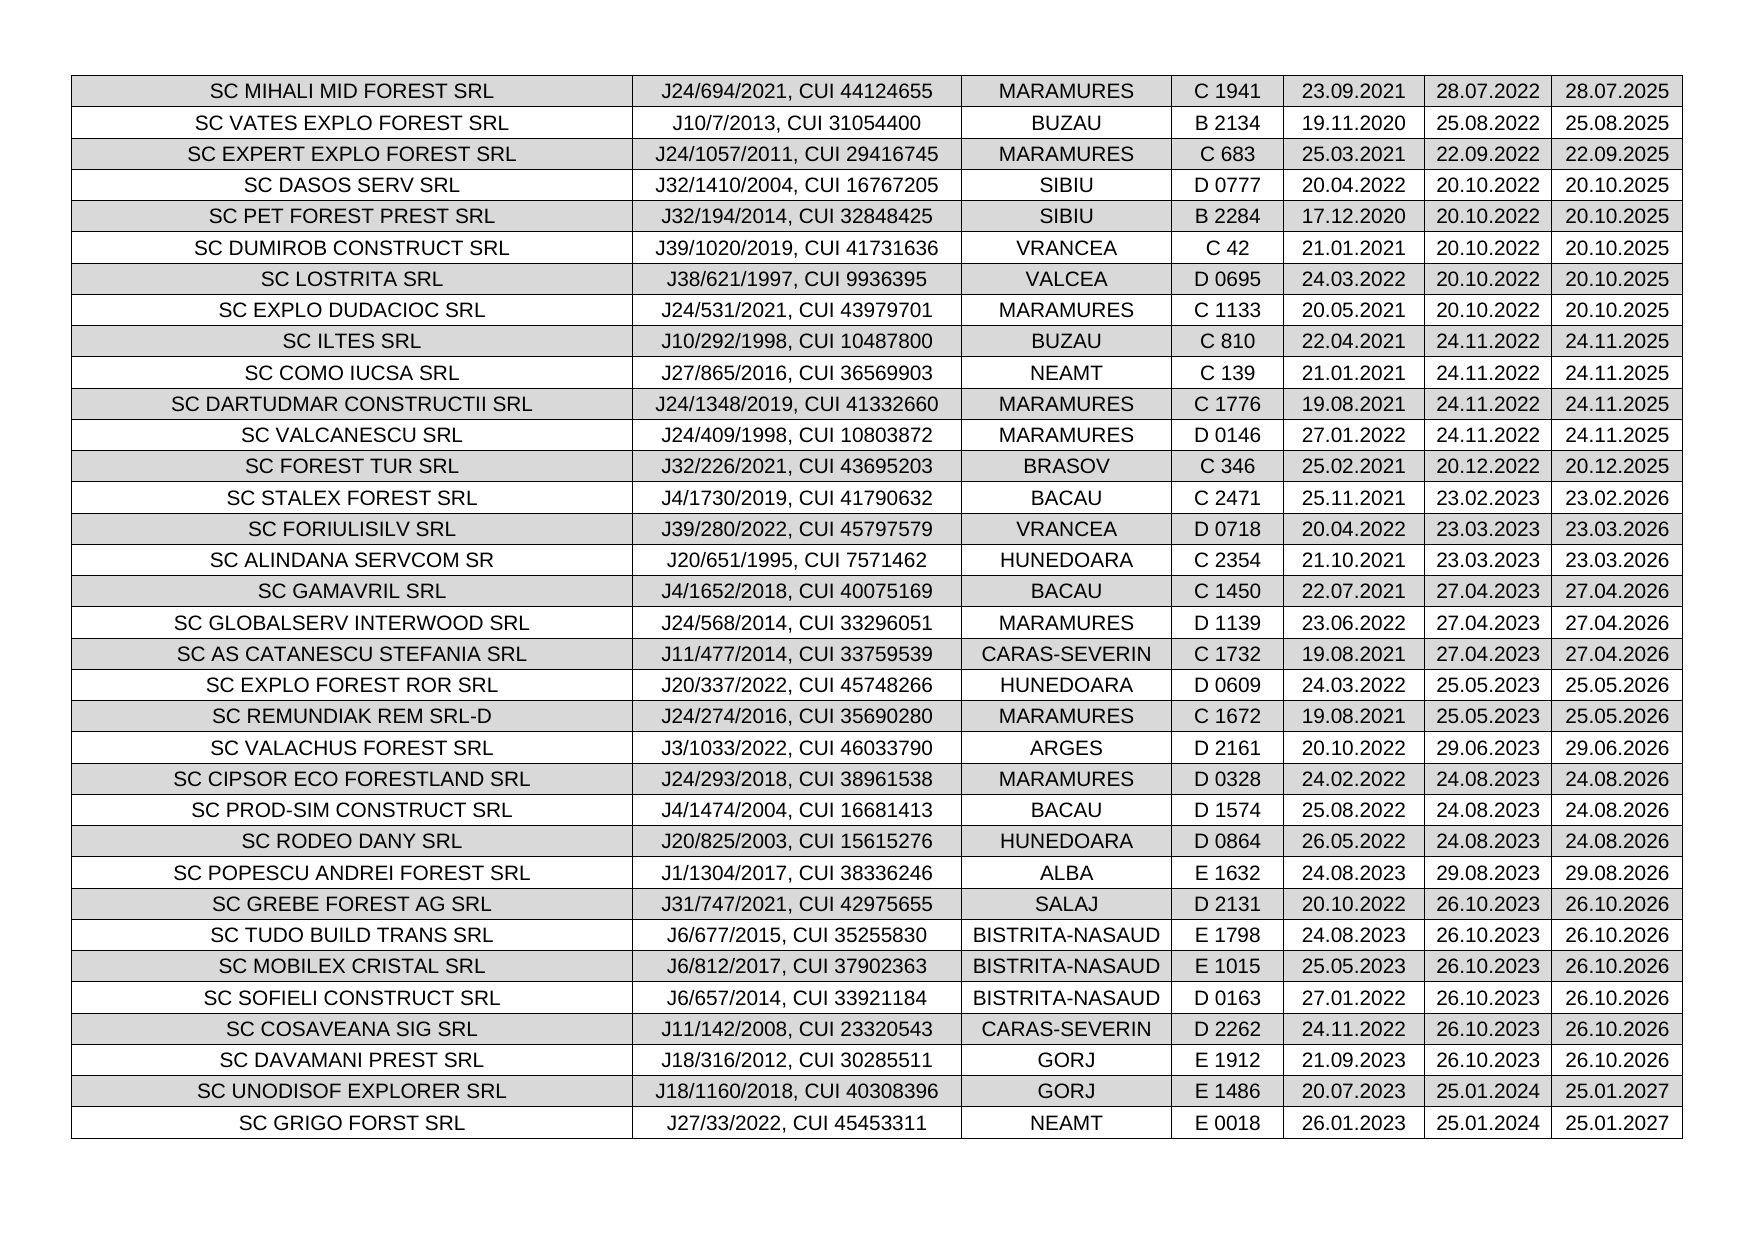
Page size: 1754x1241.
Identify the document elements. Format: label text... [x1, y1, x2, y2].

table_cell C 1133 [1172, 295, 1283, 325]
table_cell 26.10.2026 [1552, 920, 1682, 950]
table_cell VALCEA [962, 264, 1171, 294]
table_cell 20.10.2025 [1552, 201, 1682, 231]
table_cell 26.10.2023 [1425, 920, 1551, 950]
table_cell SC VATES EXPLO FOREST SRL [72, 107, 632, 137]
table_cell 24.11.2022 [1425, 420, 1551, 450]
table_cell 27.04.2026 [1552, 607, 1682, 637]
table_cell SC AS CATANESCU STEFANIA SRL [72, 639, 632, 669]
table_cell J20/337/2022, CUI 45748266 [633, 670, 961, 700]
table_cell J24/531/2021, CUI 43979701 [633, 295, 961, 325]
table_cell 20.10.2025 [1552, 295, 1682, 325]
table_cell SC ILTES SRL [72, 326, 632, 356]
table_cell 20.12.2022 [1425, 451, 1551, 481]
table_cell 27.04.2026 [1552, 576, 1682, 606]
table_cell 24.02.2022 [1284, 764, 1424, 794]
table_cell CARAS-SEVERIN [962, 639, 1171, 669]
table_cell HUNEDOARA [962, 670, 1171, 700]
table_cell BISTRITA-NASAUD [962, 920, 1171, 950]
table_cell ALBA [962, 857, 1171, 887]
table_cell 29.08.2026 [1552, 857, 1682, 887]
table_cell 22.07.2021 [1284, 576, 1424, 606]
table_cell 24.03.2022 [1284, 264, 1424, 294]
table_cell 25.05.2023 [1284, 951, 1424, 981]
table_cell D 0864 [1172, 826, 1283, 856]
table_cell 20.04.2022 [1284, 170, 1424, 200]
table_cell ARGES [962, 732, 1171, 762]
table_cell J32/1410/2004, CUI 16767205 [633, 170, 961, 200]
table_cell C 139 [1172, 357, 1283, 387]
table_cell D 0609 [1172, 670, 1283, 700]
table_cell 27.04.2026 [1552, 639, 1682, 669]
table_cell SC VALCANESCU SRL [72, 420, 632, 450]
table_cell D 0777 [1172, 170, 1283, 200]
table_cell MARAMURES [962, 701, 1171, 731]
table_cell MARAMURES [962, 389, 1171, 419]
table_cell 24.08.2023 [1284, 920, 1424, 950]
table_cell J24/1348/2019, CUI 41332660 [633, 389, 961, 419]
table_cell 19.11.2020 [1284, 107, 1424, 137]
table_cell D 2161 [1172, 732, 1283, 762]
table_cell SC GREBE FOREST AG SRL [72, 889, 632, 919]
table_cell VRANCEA [962, 514, 1171, 544]
table_cell J4/1730/2019, CUI 41790632 [633, 482, 961, 512]
table_cell 24.08.2023 [1425, 826, 1551, 856]
table_cell SC REMUNDIAK REM SRL-D [72, 701, 632, 731]
table_cell C 1941 [1172, 76, 1283, 106]
table_cell 26.10.2026 [1552, 982, 1682, 1012]
table_cell 25.03.2021 [1284, 139, 1424, 169]
table_cell C 683 [1172, 139, 1283, 169]
table_cell 20.10.2022 [1284, 889, 1424, 919]
table_cell 28.07.2022 [1425, 76, 1551, 106]
table_cell SC GRIGO FORST SRL [72, 1107, 632, 1137]
table_cell C 42 [1172, 232, 1283, 262]
table_cell 24.11.2022 [1284, 1014, 1424, 1044]
table_cell 21.01.2021 [1284, 357, 1424, 387]
table_cell 19.08.2021 [1284, 701, 1424, 731]
table_cell 24.11.2025 [1552, 357, 1682, 387]
table_cell 22.09.2025 [1552, 139, 1682, 169]
table_cell 20.10.2022 [1425, 264, 1551, 294]
table_cell B 2284 [1172, 201, 1283, 231]
table_cell SC GAMAVRIL SRL [72, 576, 632, 606]
table_cell 24.11.2025 [1552, 326, 1682, 356]
table_cell GORJ [962, 1045, 1171, 1075]
table_cell E 1486 [1172, 1076, 1283, 1106]
table_cell D 0695 [1172, 264, 1283, 294]
table_cell 25.08.2025 [1552, 107, 1682, 137]
table_cell BACAU [962, 576, 1171, 606]
table_cell 27.04.2023 [1425, 607, 1551, 637]
table_cell SC COMO IUCSA SRL [72, 357, 632, 387]
table_cell 24.08.2023 [1425, 795, 1551, 825]
table_cell 20.10.2022 [1425, 201, 1551, 231]
table_cell J20/651/1995, CUI 7571462 [633, 545, 961, 575]
table_cell J24/293/2018, CUI 38961538 [633, 764, 961, 794]
table_cell 17.12.2020 [1284, 201, 1424, 231]
table_cell 24.08.2023 [1284, 857, 1424, 887]
table_cell SC TUDO BUILD TRANS SRL [72, 920, 632, 950]
table_cell 26.01.2023 [1284, 1107, 1424, 1137]
table_cell J6/812/2017, CUI 37902363 [633, 951, 961, 981]
table_cell 24.08.2026 [1552, 764, 1682, 794]
table_cell MARAMURES [962, 764, 1171, 794]
table_cell 22.09.2022 [1425, 139, 1551, 169]
table_cell C 810 [1172, 326, 1283, 356]
table_cell MARAMURES [962, 420, 1171, 450]
table_cell C 2471 [1172, 482, 1283, 512]
table_cell 23.03.2026 [1552, 545, 1682, 575]
table_cell 25.08.2022 [1284, 795, 1424, 825]
table_cell 25.01.2027 [1552, 1107, 1682, 1137]
table_cell 26.10.2026 [1552, 951, 1682, 981]
table_cell BUZAU [962, 107, 1171, 137]
table_cell 24.08.2023 [1425, 764, 1551, 794]
table_cell 23.03.2023 [1425, 545, 1551, 575]
table_cell 26.10.2026 [1552, 1045, 1682, 1075]
table_cell J39/1020/2019, CUI 41731636 [633, 232, 961, 262]
table_cell C 1732 [1172, 639, 1283, 669]
table_cell 29.06.2023 [1425, 732, 1551, 762]
table_cell J24/694/2021, CUI 44124655 [633, 76, 961, 106]
table_cell 25.01.2024 [1425, 1076, 1551, 1106]
table_cell SC GLOBALSERV INTERWOOD SRL [72, 607, 632, 637]
table_cell 24.08.2026 [1552, 795, 1682, 825]
table_cell 25.05.2023 [1425, 701, 1551, 731]
table_cell 21.10.2021 [1284, 545, 1424, 575]
table_cell 24.11.2025 [1552, 389, 1682, 419]
table_cell J11/477/2014, CUI 33759539 [633, 639, 961, 669]
table_cell 25.08.2022 [1425, 107, 1551, 137]
table_cell 27.04.2023 [1425, 639, 1551, 669]
table_cell 20.10.2022 [1425, 295, 1551, 325]
table_cell 29.08.2023 [1425, 857, 1551, 887]
table_cell 24.08.2026 [1552, 826, 1682, 856]
table_cell SC DARTUDMAR CONSTRUCTII SRL [72, 389, 632, 419]
table_cell SC POPESCU ANDREI FOREST SRL [72, 857, 632, 887]
table_cell 23.09.2021 [1284, 76, 1424, 106]
table_cell 26.10.2023 [1425, 951, 1551, 981]
table_cell SC EXPLO DUDACIOC SRL [72, 295, 632, 325]
table_cell BISTRITA-NASAUD [962, 951, 1171, 981]
table_cell 26.10.2023 [1425, 889, 1551, 919]
table_cell SC DAVAMANI PREST SRL [72, 1045, 632, 1075]
table_cell 20.10.2025 [1552, 170, 1682, 200]
table_cell 26.10.2023 [1425, 1014, 1551, 1044]
table_cell SC FOREST TUR SRL [72, 451, 632, 481]
table_cell 19.08.2021 [1284, 389, 1424, 419]
table_cell 20.10.2022 [1425, 170, 1551, 200]
table_cell 20.12.2025 [1552, 451, 1682, 481]
table_cell 20.10.2025 [1552, 264, 1682, 294]
table_cell J32/194/2014, CUI 32848425 [633, 201, 961, 231]
table_cell SALAJ [962, 889, 1171, 919]
table_cell E 1632 [1172, 857, 1283, 887]
table_cell SC EXPLO FOREST ROR SRL [72, 670, 632, 700]
table_cell J18/316/2012, CUI 30285511 [633, 1045, 961, 1075]
table_cell 25.02.2021 [1284, 451, 1424, 481]
table_cell D 1574 [1172, 795, 1283, 825]
table_cell 25.05.2026 [1552, 670, 1682, 700]
table_cell MARAMURES [962, 607, 1171, 637]
table_cell SC PET FOREST PREST SRL [72, 201, 632, 231]
table_cell 23.03.2023 [1425, 514, 1551, 544]
table_cell SC PROD-SIM CONSTRUCT SRL [72, 795, 632, 825]
table_cell SC UNODISOF EXPLORER SRL [72, 1076, 632, 1106]
table_cell 26.10.2023 [1425, 1045, 1551, 1075]
table_cell SC STALEX FOREST SRL [72, 482, 632, 512]
table_cell J18/1160/2018, CUI 40308396 [633, 1076, 961, 1106]
table_cell 20.10.2022 [1425, 232, 1551, 262]
table_cell SIBIU [962, 201, 1171, 231]
table_cell 20.07.2023 [1284, 1076, 1424, 1106]
table_cell SC COSAVEANA SIG SRL [72, 1014, 632, 1044]
table_cell SC MOBILEX CRISTAL SRL [72, 951, 632, 981]
table_cell SC SOFIELI CONSTRUCT SRL [72, 982, 632, 1012]
table_cell 28.07.2025 [1552, 76, 1682, 106]
table_cell SC FORIULISILV SRL [72, 514, 632, 544]
table_cell 23.02.2026 [1552, 482, 1682, 512]
table_cell J27/865/2016, CUI 36569903 [633, 357, 961, 387]
table_cell 23.02.2023 [1425, 482, 1551, 512]
table_cell J6/657/2014, CUI 33921184 [633, 982, 961, 1012]
table_cell 27.01.2022 [1284, 420, 1424, 450]
table_cell J11/142/2008, CUI 23320543 [633, 1014, 961, 1044]
table_cell MARAMURES [962, 139, 1171, 169]
table_cell VRANCEA [962, 232, 1171, 262]
table_cell J4/1474/2004, CUI 16681413 [633, 795, 961, 825]
table_cell GORJ [962, 1076, 1171, 1106]
table_cell J32/226/2021, CUI 43695203 [633, 451, 961, 481]
table_cell D 0328 [1172, 764, 1283, 794]
table_cell 26.10.2023 [1425, 982, 1551, 1012]
table_cell E 1798 [1172, 920, 1283, 950]
table_cell 23.03.2026 [1552, 514, 1682, 544]
table_cell J38/621/1997, CUI 9936395 [633, 264, 961, 294]
table_cell SC EXPERT EXPLO FOREST SRL [72, 139, 632, 169]
table_cell 25.11.2021 [1284, 482, 1424, 512]
table_cell SC RODEO DANY SRL [72, 826, 632, 856]
table_cell J27/33/2022, CUI 45453311 [633, 1107, 961, 1137]
table_cell C 2354 [1172, 545, 1283, 575]
table_cell D 2131 [1172, 889, 1283, 919]
table_cell NEAMT [962, 357, 1171, 387]
table_cell C 1776 [1172, 389, 1283, 419]
table_cell 20.10.2025 [1552, 232, 1682, 262]
table_cell 19.08.2021 [1284, 639, 1424, 669]
table_cell J1/1304/2017, CUI 38336246 [633, 857, 961, 887]
table_cell D 0163 [1172, 982, 1283, 1012]
table_cell J4/1652/2018, CUI 40075169 [633, 576, 961, 606]
table_cell J3/1033/2022, CUI 46033790 [633, 732, 961, 762]
table_cell 29.06.2026 [1552, 732, 1682, 762]
table_cell SC DASOS SERV SRL [72, 170, 632, 200]
table_cell 27.01.2022 [1284, 982, 1424, 1012]
table_cell HUNEDOARA [962, 545, 1171, 575]
table_cell 25.05.2026 [1552, 701, 1682, 731]
table_cell J39/280/2022, CUI 45797579 [633, 514, 961, 544]
table_cell BRASOV [962, 451, 1171, 481]
table_cell J31/747/2021, CUI 42975655 [633, 889, 961, 919]
table_cell J10/7/2013, CUI 31054400 [633, 107, 961, 137]
table_cell SC LOSTRITA SRL [72, 264, 632, 294]
table_cell D 2262 [1172, 1014, 1283, 1044]
table_cell 25.01.2024 [1425, 1107, 1551, 1137]
table_cell 20.10.2022 [1284, 732, 1424, 762]
table_cell J10/292/1998, CUI 10487800 [633, 326, 961, 356]
table_cell B 2134 [1172, 107, 1283, 137]
table_cell 24.11.2022 [1425, 357, 1551, 387]
table_cell CARAS-SEVERIN [962, 1014, 1171, 1044]
table_cell E 1912 [1172, 1045, 1283, 1075]
table_cell D 0718 [1172, 514, 1283, 544]
table_cell 24.03.2022 [1284, 670, 1424, 700]
table_cell C 1672 [1172, 701, 1283, 731]
table_cell SC CIPSOR ECO FORESTLAND SRL [72, 764, 632, 794]
table_cell D 1139 [1172, 607, 1283, 637]
table_cell C 1450 [1172, 576, 1283, 606]
table_cell BACAU [962, 482, 1171, 512]
table_cell C 346 [1172, 451, 1283, 481]
table_cell 26.05.2022 [1284, 826, 1424, 856]
table_cell 20.04.2022 [1284, 514, 1424, 544]
table_cell MARAMURES [962, 295, 1171, 325]
table_cell 26.10.2026 [1552, 1014, 1682, 1044]
table_cell BACAU [962, 795, 1171, 825]
table_cell SC DUMIROB CONSTRUCT SRL [72, 232, 632, 262]
table_cell SC MIHALI MID FOREST SRL [72, 76, 632, 106]
table_cell 25.05.2023 [1425, 670, 1551, 700]
table_cell E 1015 [1172, 951, 1283, 981]
table_cell MARAMURES [962, 76, 1171, 106]
table_cell BISTRITA-NASAUD [962, 982, 1171, 1012]
table_cell J24/274/2016, CUI 35690280 [633, 701, 961, 731]
table_cell 22.04.2021 [1284, 326, 1424, 356]
table_cell 27.04.2023 [1425, 576, 1551, 606]
table_cell J24/568/2014, CUI 33296051 [633, 607, 961, 637]
table_cell SC ALINDANA SERVCOM SR [72, 545, 632, 575]
table_cell SC VALACHUS FOREST SRL [72, 732, 632, 762]
table_cell J24/1057/2011, CUI 29416745 [633, 139, 961, 169]
table_cell J6/677/2015, CUI 35255830 [633, 920, 961, 950]
table_cell J24/409/1998, CUI 10803872 [633, 420, 961, 450]
table_cell 21.09.2023 [1284, 1045, 1424, 1075]
table_cell BUZAU [962, 326, 1171, 356]
table_cell 26.10.2026 [1552, 889, 1682, 919]
table_cell NEAMT [962, 1107, 1171, 1137]
table_cell SIBIU [962, 170, 1171, 200]
table_cell E 0018 [1172, 1107, 1283, 1137]
table_cell 24.11.2025 [1552, 420, 1682, 450]
table_cell 23.06.2022 [1284, 607, 1424, 637]
table_cell 24.11.2022 [1425, 389, 1551, 419]
table_cell HUNEDOARA [962, 826, 1171, 856]
table_cell 21.01.2021 [1284, 232, 1424, 262]
table_cell D 0146 [1172, 420, 1283, 450]
table_cell 20.05.2021 [1284, 295, 1424, 325]
table_cell J20/825/2003, CUI 15615276 [633, 826, 961, 856]
table_cell 24.11.2022 [1425, 326, 1551, 356]
table_cell 25.01.2027 [1552, 1076, 1682, 1106]
